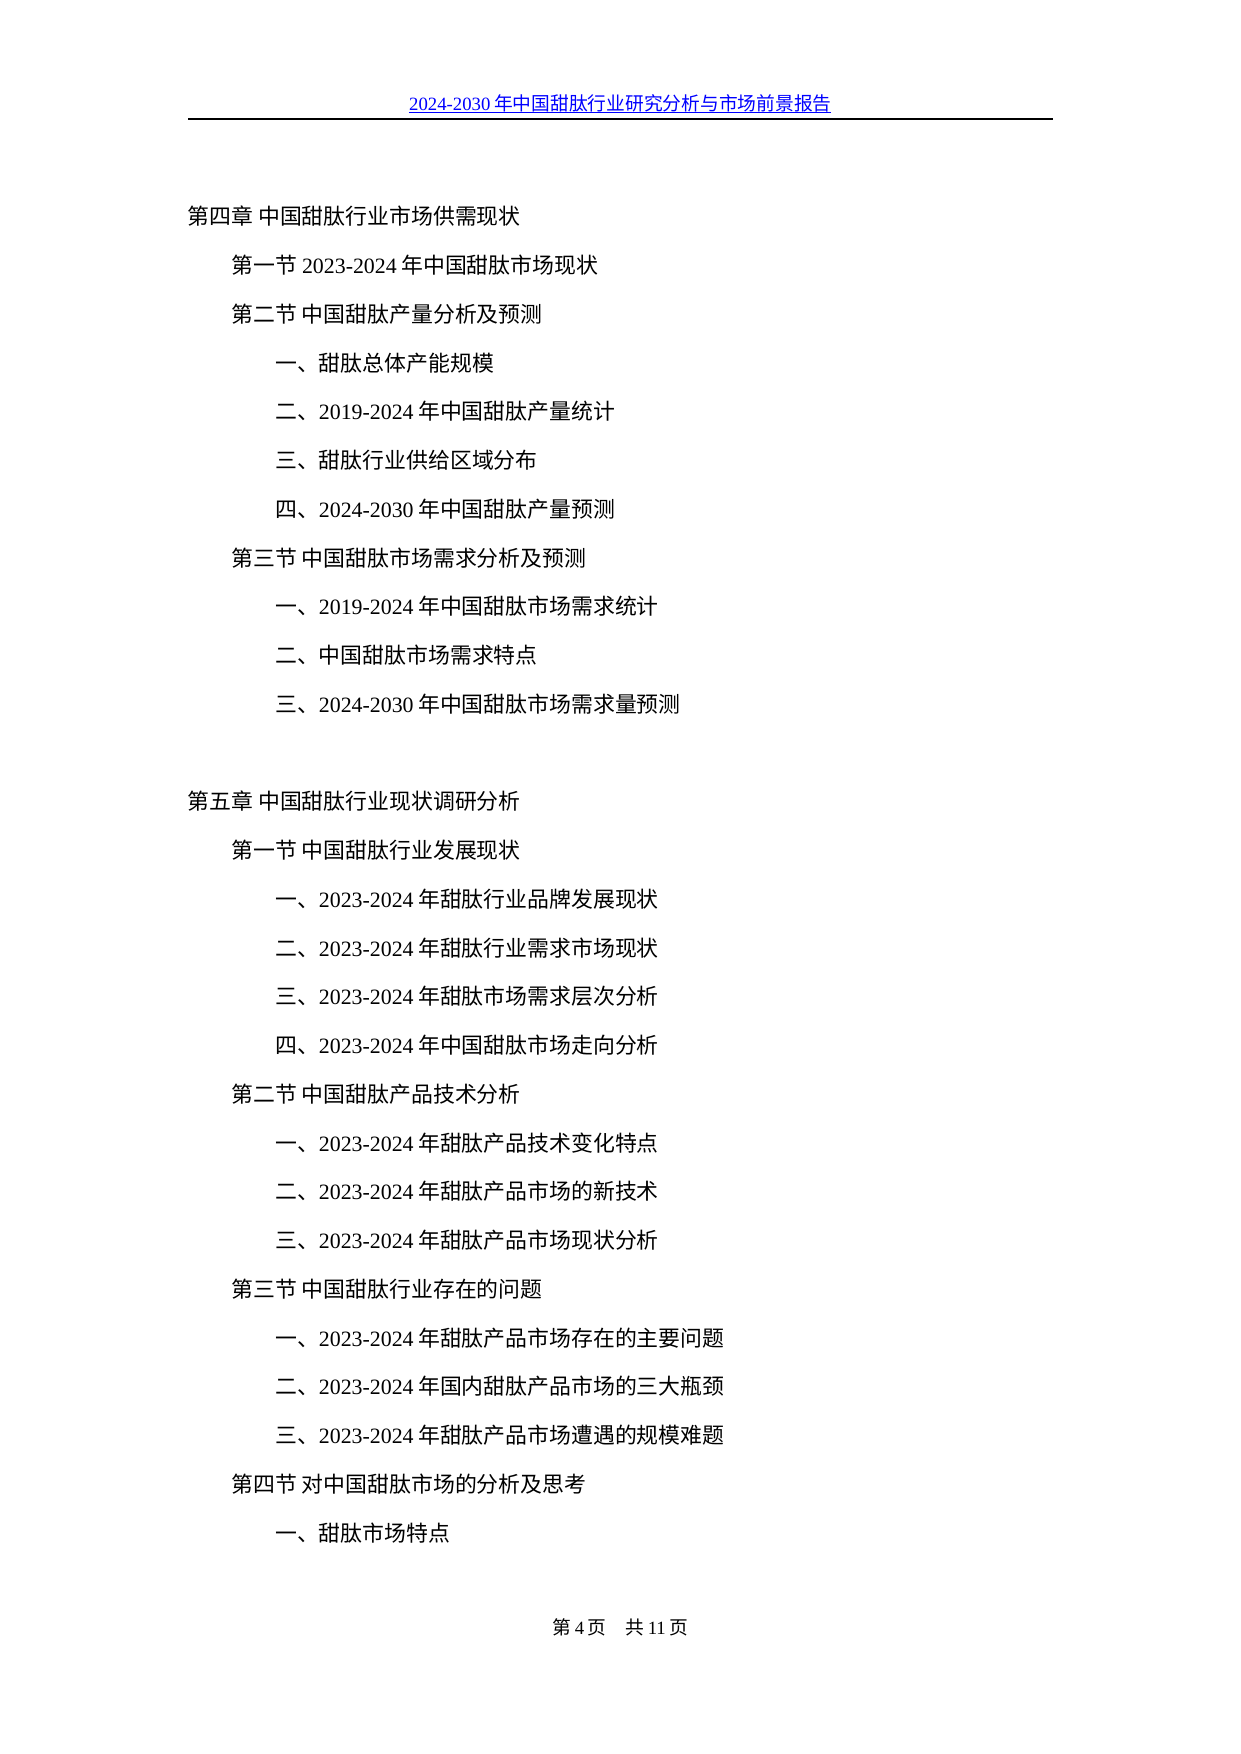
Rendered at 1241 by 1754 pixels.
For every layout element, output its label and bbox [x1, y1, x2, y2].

text [187, 150, 1053, 1548]
